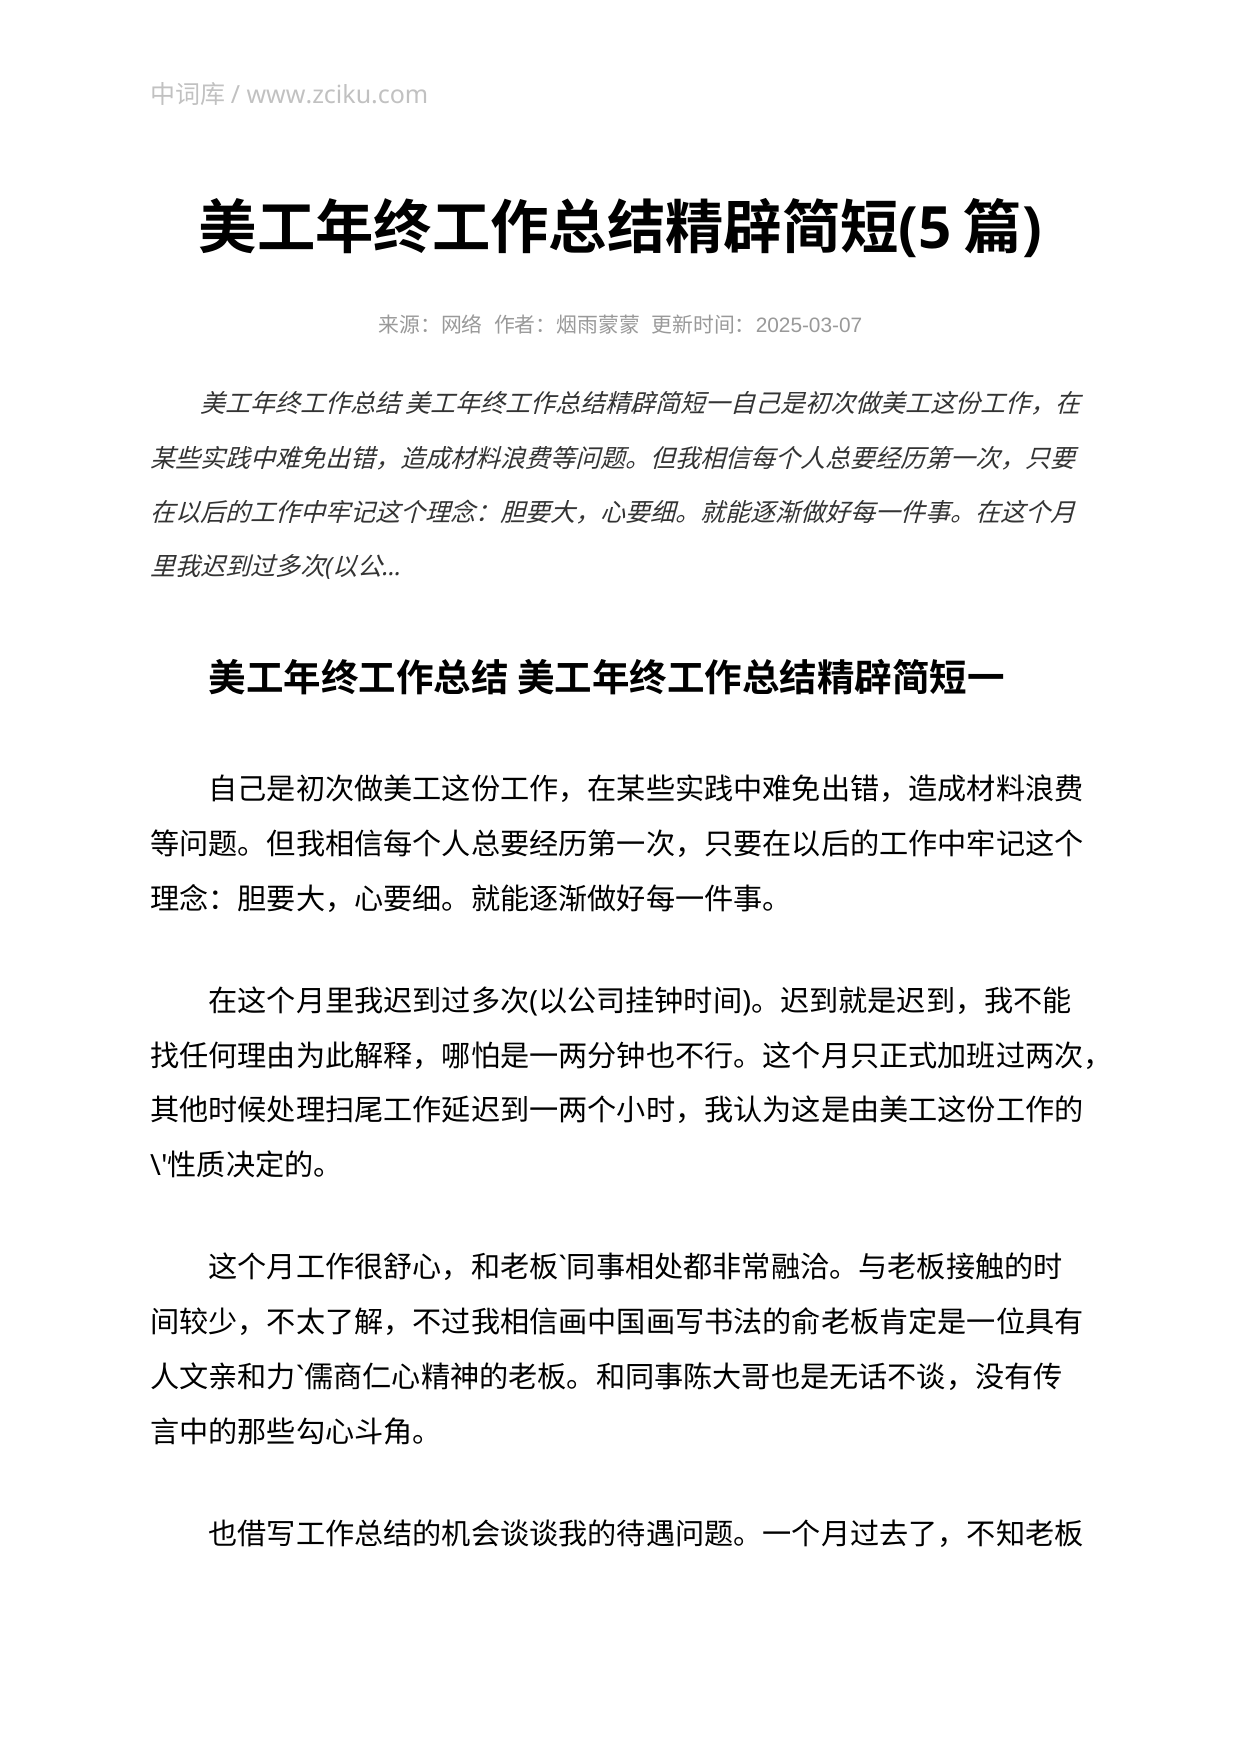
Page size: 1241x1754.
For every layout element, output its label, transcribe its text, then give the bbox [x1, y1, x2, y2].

text 美工年终工作总结 美工年终工作总结精辟简短一自己是初次做美工这份工作，在某些实践中难免出错，造成材料浪费等问题。但我相信每个人总要经历第一次，只要在以后的工作中牢记这个理念：胆要大，心要细。就能逐渐做好每一件事。在这个月里我迟到过多次(以公... [150, 384, 1090, 583]
text 美工年终工作总结 美工年终工作总结精辟简短一 [150, 648, 1090, 702]
text 来源：网络 作者：烟雨蒙蒙 更新时间：2025-03-07 [150, 313, 1090, 337]
text 在这个月里我迟到过多次(以公司挂钟时间)。迟到就是迟到，我不能找任何理由为此解释，哪怕是一两分钟也不行。这个月只正式加班过两次，其他时候处理扫尾工作延迟到一两个小时，我认为这是由美工这份工作的\'性质决定的。 [150, 977, 1090, 1184]
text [150, 1511, 1090, 1553]
subtitle 美工年终工作总结精辟简短(5篇) [150, 181, 1090, 266]
text 这个月工作很舒心，和老板`同事相处都非常融洽。与老板接触的时间较少，不太了解，不过我相信画中国画写书法的俞老板肯定是一位具有人文亲和力`儒商仁心精神的老板。和同事陈大哥也是无话不谈，没有传言中的那些勾心斗角。 [150, 1244, 1090, 1451]
text 自己是初次做美工这份工作，在某些实践中难免出错，造成材料浪费等问题。但我相信每个人总要经历第一次，只要在以后的工作中牢记这个理念：胆要大，心要细。就能逐渐做好每一件事。 [150, 766, 1090, 918]
